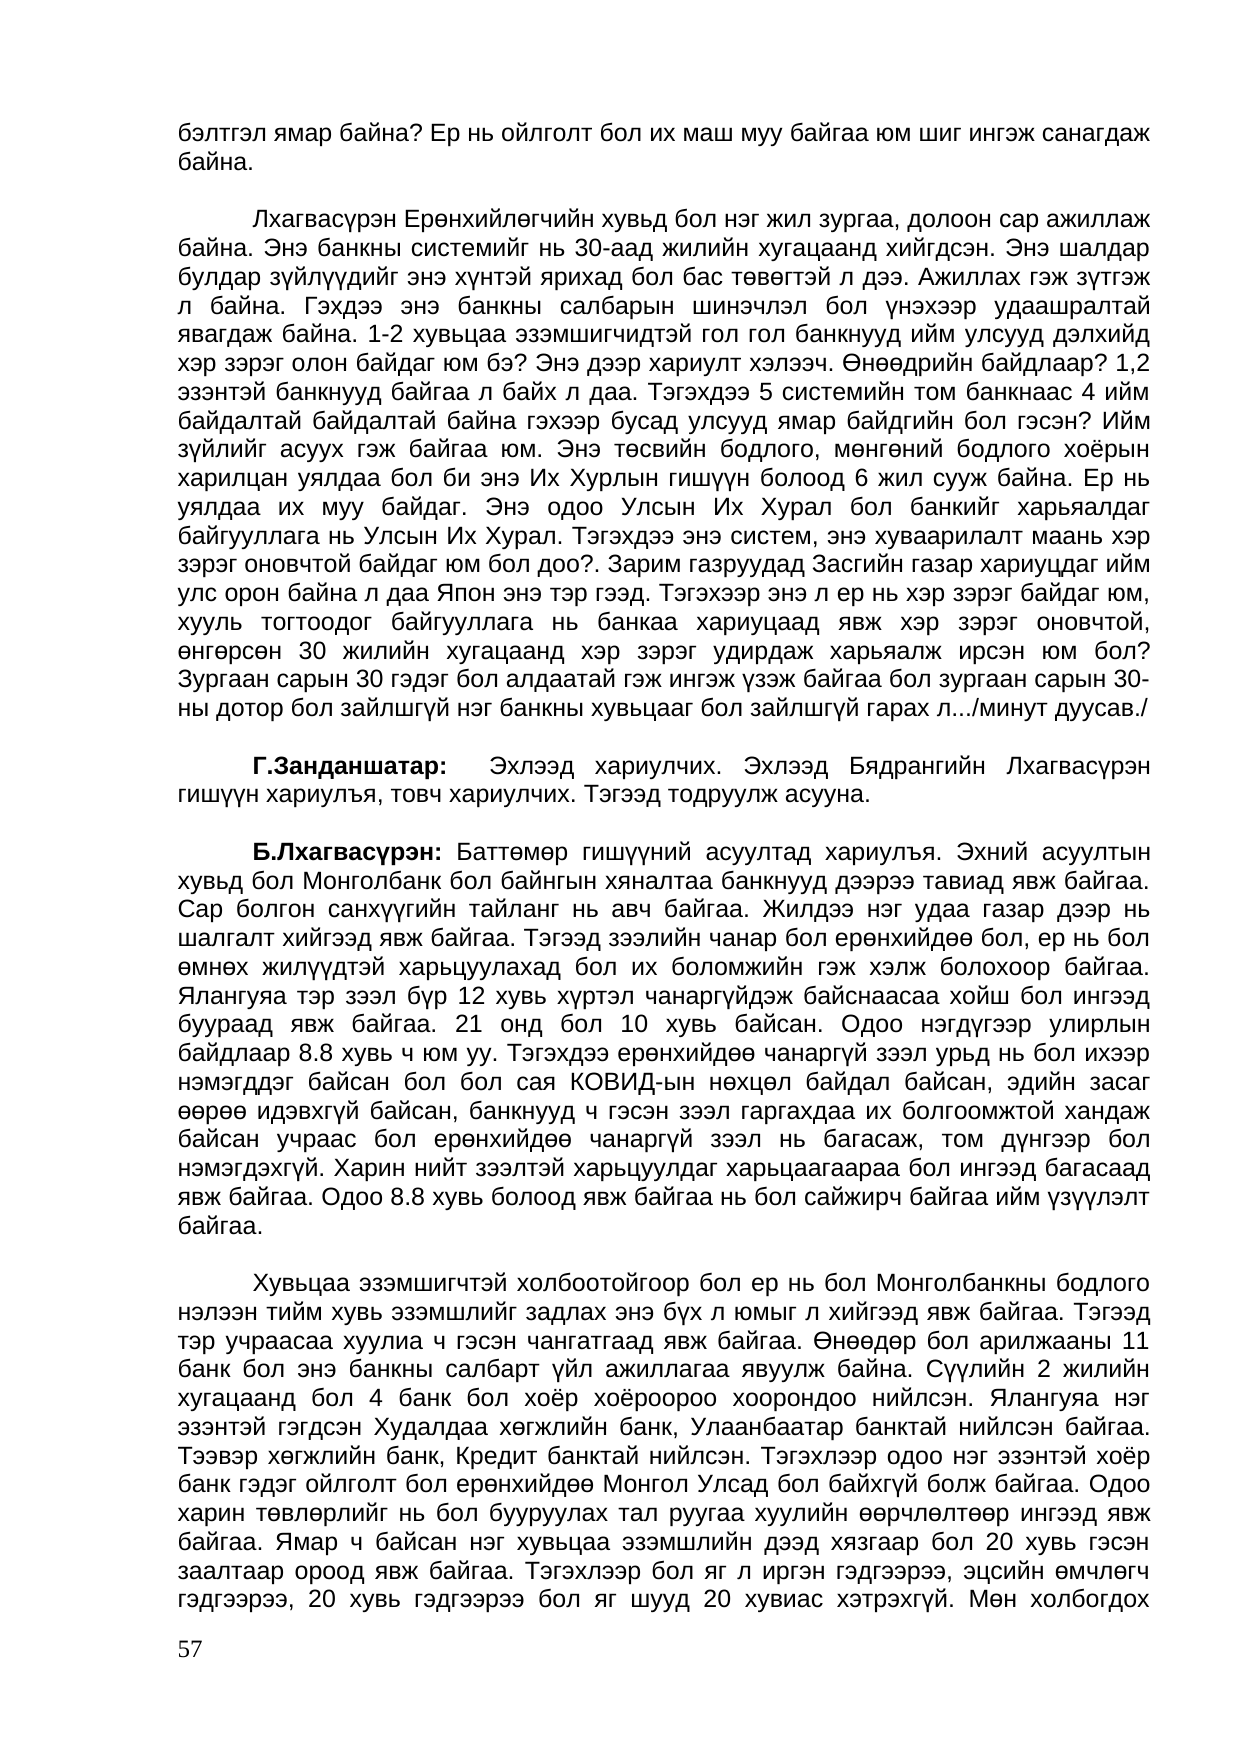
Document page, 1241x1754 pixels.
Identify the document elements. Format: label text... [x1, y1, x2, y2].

text Б.Лхагвасүрэн: Баттөмөр гишүүний асуултад хариулъя. Эхний асуултын хувьд бол Монголбанк бол байнгын хяналтаа банкнууд дээрээ тавиад явж байгаа. Сар болгон санхүүгийн тайланг нь авч байгаа. Жилдээ нэг удаа газар дээр нь шалгалт хийгээд явж байгаа. Тэгээд зээлийн чанар бол ерөнхийдөө бол, ер нь бол өмнөх жилүүдтэй харьцуулахад бол их боломжийн гэж хэлж болохоор байгаа. Ялангуяа тэр зээл бүр 12 хувь хүртэл чанаргүйдэж байснаасаа хойш бол ингээд буураад явж байгаа. 21 онд бол 10 хувь байсан. Одоо нэгдүгээр улирлын байдлаар 8.8 хувь ч юм уу. Тэгэхдээ ерөнхийдөө чанаргүй зээл урьд нь бол ихээр нэмэгддэг байсан бол бол сая КОВИД-ын нөхцөл байдал байсан, эдийн засаг өөрөө идэвхгүй байсан, банкнууд ч гэсэн зээл гаргахдаа их болгоомжтой хандаж байсан учраас бол ерөнхийдөө чанаргүй зээл нь багасаж, том дүнгээр бол нэмэгдэхгүй. Харин нийт зээлтэй харьцуулдаг харьцаагаараа бол ингээд багасаад явж байгаа. Одоо 8.8 хувь болоод явж байгаа нь бол сайжирч байгаа ийм үзүүлэлт байгаа. [177, 837, 1152, 1239]
text Лхагвасүрэн Ерөнхийлөгчийн хувьд бол нэг жил зургаа, долоон сар ажиллаж байна. Энэ банкны системийг нь 30-аад жилийн хугацаанд хийгдсэн. Энэ шалдар булдар зүйлүүдийг энэ хүнтэй ярихад бол бас төвөгтэй л дээ. Ажиллах гэж зүтгэж л байна. Гэхдээ энэ банкны салбарын шинэчлэл бол үнэхээр удаашралтай явагдаж байна. 1-2 хувьцаа эзэмшигчидтэй гол гол банкнууд ийм улсууд дэлхийд хэр зэрэг олон байдаг юм бэ? Энэ дээр хариулт хэлээч. Өнөөдрийн байдлаар? 1,2 эзэнтэй банкнууд байгаа л байх л даа. Тэгэхдээ 5 системийн том банкнаас 4 ийм байдалтай байдалтай байна гэхээр бусад улсууд ямар байдгийн бол гэсэн? Ийм зүйлийг асуух гэж байгаа юм. Энэ төсвийн бодлого, мөнгөний бодлого хоёрын харилцан уялдаа бол би энэ Их Хурлын гишүүн болоод 6 жил сууж байна. Ер нь уялдаа их муу байдаг. Энэ одоо Улсын Их Хурал бол банкийг харьяалдаг байгууллага нь Улсын Их Хурал. Тэгэхдээ энэ систем, энэ хуваарилалт маань хэр зэрэг оновчтой байдаг юм бол доо?. Зарим газруудад Засгийн газар хариуцдаг ийм улс орон байна л даа Япон энэ тэр гээд. Тэгэхээр энэ л ер нь хэр зэрэг байдаг юм, хууль тогтоодог байгууллага нь банкаа хариуцаад явж хэр зэрэг оновчтой, өнгөрсөн 30 жилийн хугацаанд хэр зэрэг удирдаж харьяалж ирсэн юм бол? Зургаан сарын 30 гэдэг бол алдаатай гэж ингэж үзэж байгаа бол зургаан сарын 30-ны дотор бол зайлшгүй нэг банкны хувьцааг бол зайлшгүй гарах л.../минут дуусав./ [177, 204, 1152, 722]
text Г.Занданшатар: Эхлээд хариулчих. Эхлээд Бядрангийн Лхагвасүрэн гишүүн хариулъя, товч хариулчих. Тэгээд тодруулж асууна. [177, 751, 1152, 808]
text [177, 118, 1152, 176]
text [177, 1268, 1152, 1613]
